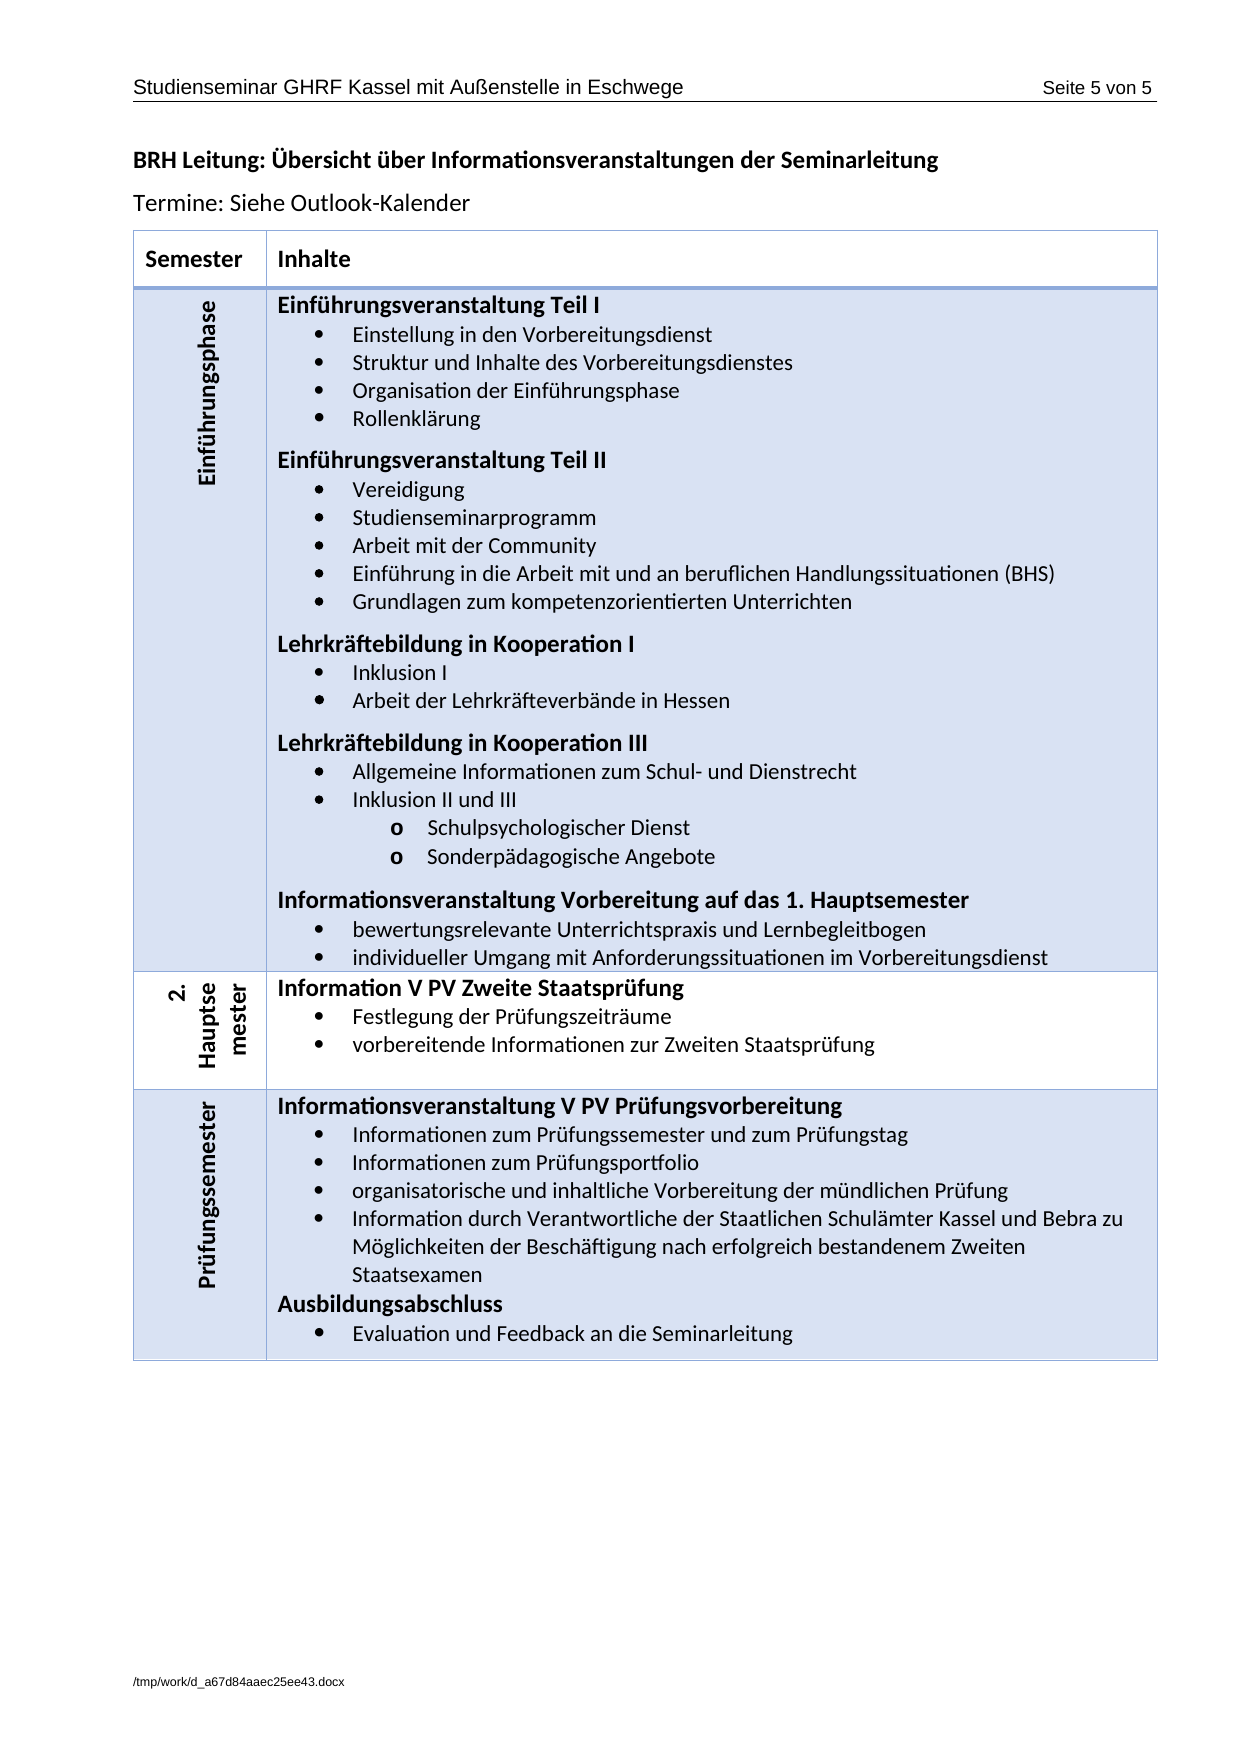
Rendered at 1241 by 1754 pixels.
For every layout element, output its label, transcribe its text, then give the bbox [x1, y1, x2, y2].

table_cell Prüfungssemester [134, 1090, 266, 1359]
text Termine: Siehe Outlook-Kalender [133, 187, 1157, 217]
table_cell Information V PV Zweite Staatsprüfung Festlegung der Prüfungszeiträume vorbereitende Informationen zur Zweiten Staatsprüfung [267, 972, 1157, 1089]
table_cell Informationsveranstaltung V PV Prüfungsvorbereitung Informationen zum Prüfungssemester und zum Prüfungstag Informationen zum Prüfungsportfolio organisatorische und inhaltliche Vorbereitung der mündlichen Prüfung Information durch Verantwortliche der Staatlichen Schulämter Kassel und Bebra zu Möglichkeiten der Beschäftigung nach erfolgreich bestandenem Zweiten Staatsexamen Ausbildungsabschluss Evaluation und Feedback an die Seminarleitung [267, 1090, 1157, 1359]
table_header Semester [134, 231, 266, 286]
table_header Inhalte [267, 231, 1157, 286]
text BRH Leitung: Übersicht über Informationsveranstaltungen der Seminarleitung [133, 144, 1157, 174]
table_cell Einführungsveranstaltung Teil I Einstellung in den Vorbereitungsdienst Struktur und Inhalte des Vorbereitungsdienstes Organisation der Einführungsphase Rollenklärung Einführungsveranstaltung Teil II Vereidigung Studienseminarprogramm Arbeit mit der Community Einführung in die Arbeit mit und an beruflichen Handlungssituationen (BHS) Grundlagen zum kompetenzorientierten Unterrichten Lehrkräftebildung in Kooperation I Inklusion I Arbeit der Lehrkräfteverbände in Hessen Lehrkräftebildung in Kooperation III Allgemeine Informationen zum Schul- und Dienstrecht Inklusion II und III Schulpsychologischer Dienst Sonderpädagogische Angebote Informationsveranstaltung Vorbereitung auf das 1. Hauptsemester bewertungsrelevante Unterrichtspraxis und Lernbegleitbogen individueller Umgang mit Anforderungssituationen im Vorbereitungsdienst [267, 290, 1157, 971]
table_cell Einführungsphase [134, 290, 266, 971]
table_cell 2. Hauptsemester [134, 972, 266, 1089]
